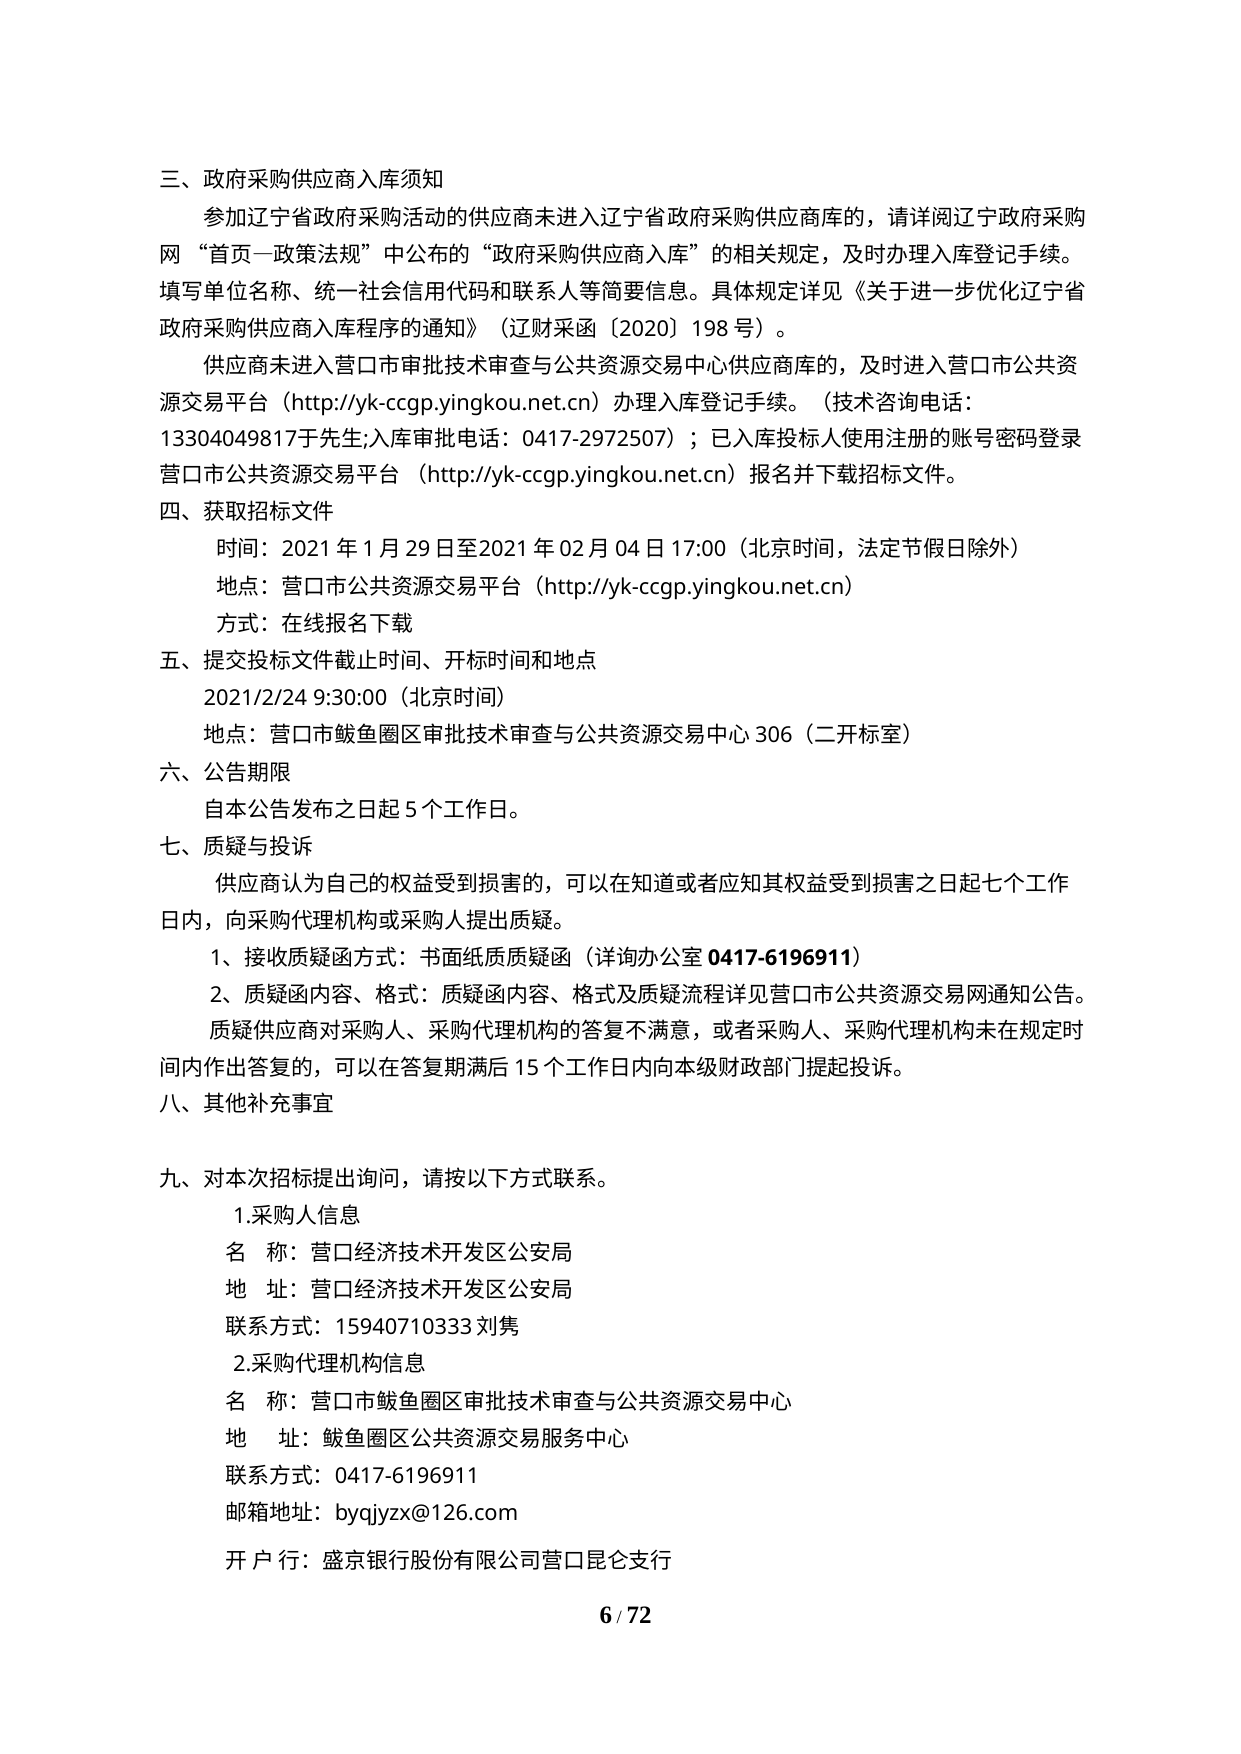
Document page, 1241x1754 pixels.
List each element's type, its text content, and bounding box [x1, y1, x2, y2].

text 地 址： [159, 1272, 1087, 1304]
text 八、其他补充事宜 [159, 1086, 1087, 1118]
text 九、对本次招标提出询问，请按以下方式联系。 [159, 1160, 1087, 1193]
text 邮箱地址：byqjyzx@126.com [159, 1495, 1087, 1527]
text 名 称： [159, 1234, 1087, 1267]
text 1、接收质疑函方式：书面纸质质疑函（详询办公室0417-6196911） [159, 940, 1087, 972]
text 七、质疑与投诉 [159, 829, 1087, 861]
text 方式：在线报名下载 [159, 606, 1087, 638]
text 2、质疑函内容、格式：质疑函内容、格式及质疑流程详见营口市公共资源交易网通知公告。 [159, 977, 1087, 1008]
text 六、公告期限 [159, 754, 1087, 787]
text 2.采购代理机构信息 [211, 1346, 1087, 1378]
text 地点：营口市公共资源交易平台（http://yk-ccgp.yingkou.net.cn） [159, 568, 1087, 601]
text 联系方式： [159, 1458, 1087, 1490]
text 开 户 行：盛京银行股份有限公司营口昆仑支行 [159, 1543, 1087, 1576]
text 供应商认为自己的权益受到损害的，可以在知道或者应知其权益受到损害之日起七个工作日内，向采购代理机构或采购人提出质疑。 [159, 866, 1087, 936]
text 质疑供应商对采购人、采购代理机构的答复不满意，或者采购人、采购代理机构未在规定时间内作出答复的，可以在答复期满后15个工作日内向本级财政部门提起投诉。 [159, 1013, 1087, 1081]
text 四、获取招标文件 [159, 494, 1087, 526]
text 供应商未进入营口市审批技术审查与公共资源交易中心供应商库的，及时进入营口市公共资源交易平台（http://yk-ccgp.yingkou.net.cn）办理入库登记手续。（技术咨询电话：于先生;入库审批电话：）；已入库投标人使用注册的账号密码登录营口市公共资源交易平台 （http://yk-ccgp.yingkou.net.cn）报名并下载招标文件。 [159, 348, 1087, 489]
text 地点： [159, 717, 1087, 749]
text 三、政府采购供应商入库须知 [159, 162, 1087, 194]
text 参加辽宁省政府采购活动的供应商未进入辽宁省政府采购供应商库的，请详阅辽宁政府采购网 “首页—政策法规”中公布的“政府采购供应商入库”的相关规定，及时办理入库登记手续。填写单位名称、统一社会信用代码和联系人等简要信息。具体规定详见《关于进一步优化辽宁省政府采购供应商入库程序的通知》（辽财采函〔2020〕198号）。 [159, 199, 1087, 343]
text 名 称： [159, 1383, 1087, 1416]
text 地 址： [159, 1420, 1087, 1453]
text 五、提交投标文件截止时间、开标时间和地点 [159, 643, 1087, 675]
text 联系方式： [159, 1309, 1087, 1341]
text 自本公告发布之日起5个工作日。 [159, 791, 1087, 824]
text 时间：2021年1月29日至（北京时间，法定节假日除外） [159, 531, 1087, 564]
text 1.采购人信息 [211, 1197, 1087, 1230]
text （北京时间） [159, 680, 1087, 712]
